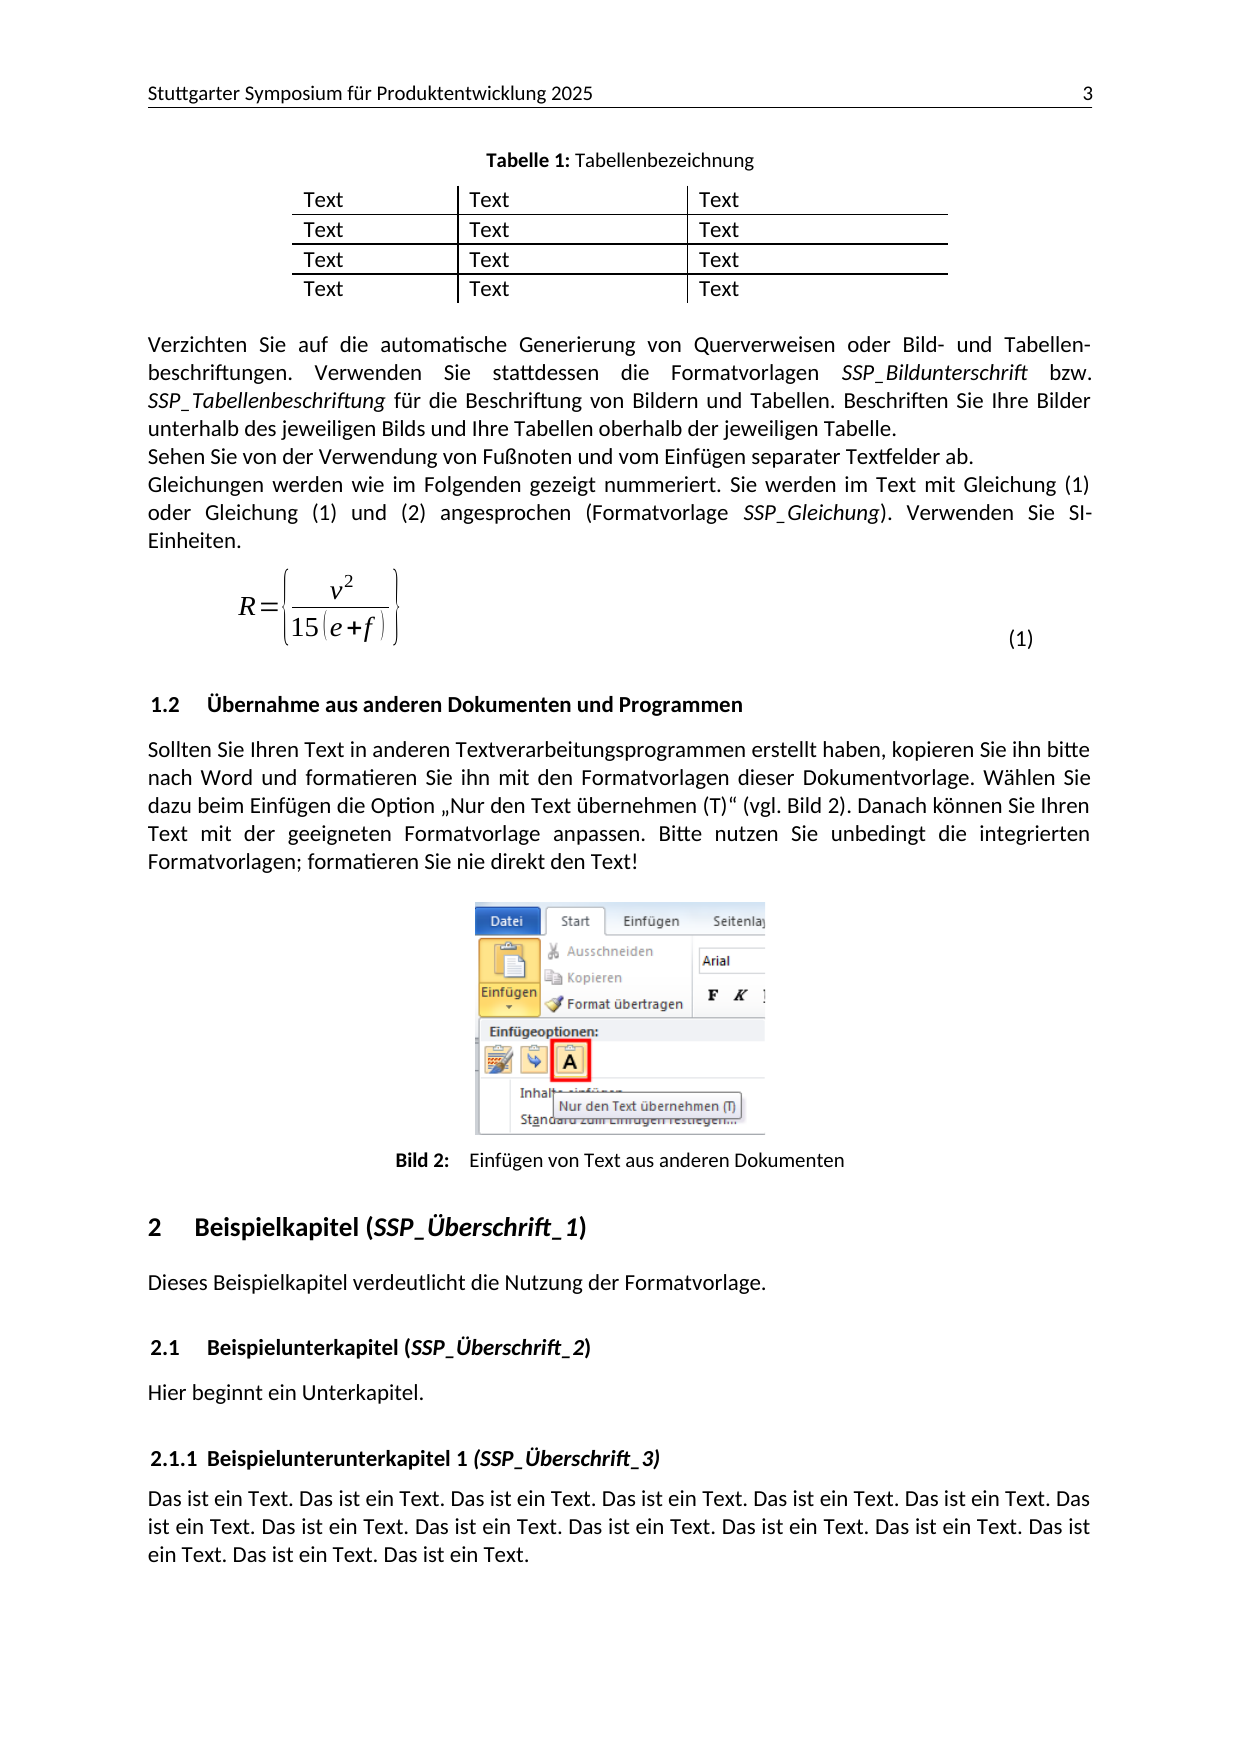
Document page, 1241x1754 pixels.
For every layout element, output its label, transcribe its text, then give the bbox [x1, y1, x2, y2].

table_header Text [292, 186, 457, 214]
text Sehen Sie von der Verwendung von Fußnoten und vom Einfügen separater Textfelder ab. [148, 442, 1092, 471]
table_cell Text [688, 245, 948, 273]
text (1) [236, 567, 1092, 652]
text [148, 1484, 1092, 1568]
text Tabelle 1: Tabellenbezeichnung [148, 148, 1092, 173]
table_cell Text [459, 215, 687, 243]
text Bild 2: Einfügen von Text aus anderen Dokumenten [148, 1147, 1092, 1172]
text Gleichungen werden wie im Folgenden gezeigt nummeriert. Sie werden im Text mit Gleichung (1) oder Gleichung (1) und (2) angesprochen (Formatvorlage SSP_Gleichung). Verwenden Sie SI-Einheiten. [148, 471, 1092, 554]
table_cell Text [459, 275, 687, 302]
text Dieses Beispielkapitel verdeutlicht die Nutzung der Formatvorlage. [148, 1268, 1092, 1296]
table_cell Text [688, 215, 948, 243]
table_header Text [459, 186, 687, 214]
text Beispielunterkapitel (SSP_Überschrift_2) [150, 1333, 1092, 1362]
table_cell Text [292, 275, 457, 302]
text Hier beginnt ein Unterkapitel. [148, 1378, 1092, 1406]
table_cell Text [688, 275, 948, 302]
table_cell Text [292, 245, 457, 273]
text Verzichten Sie auf die automatische Generierung von Querverweisen oder Bild- und Tabellen-beschriftungen. Verwenden Sie stattdessen die Formatvorlagen SSP_Bildunterschrift bzw. SSP_Tabellenbeschriftung für die Beschriftung von Bildern und Tabellen. Beschriften Sie Ihre Bilder unterhalb des jeweiligen Bilds und Ihre Tabellen oberhalb der jeweiligen Tabelle. [148, 330, 1092, 442]
table_cell Text [292, 215, 457, 243]
table_cell Text [459, 245, 687, 273]
text Sollten Sie Ihren Text in anderen Textverarbeitungsprogrammen erstellt haben, kopieren Sie ihn bitte nach Word und formatieren Sie ihn mit den Formatvorlagen dieser Dokumentvorlage. Wählen Sie dazu beim Einfügen die Option „Nur den Text übernehmen (T)“ (vgl. Bild 2). Danach können Sie Ihren Text mit der geeigneten Formatvorlage anpassen. Bitte nutzen Sie unbedingt die integrierten Formatvorlagen; formatieren Sie nie direkt den Text! [148, 735, 1092, 875]
text Beispielkapitel (SSP_Überschrift_1) [148, 1210, 1092, 1243]
table_header Text [688, 186, 948, 214]
text Beispielunterunterkapitel 1 (SSP_Überschrift_3) [150, 1444, 1092, 1472]
text Übernahme aus anderen Dokumenten und Programmen [150, 690, 1092, 718]
